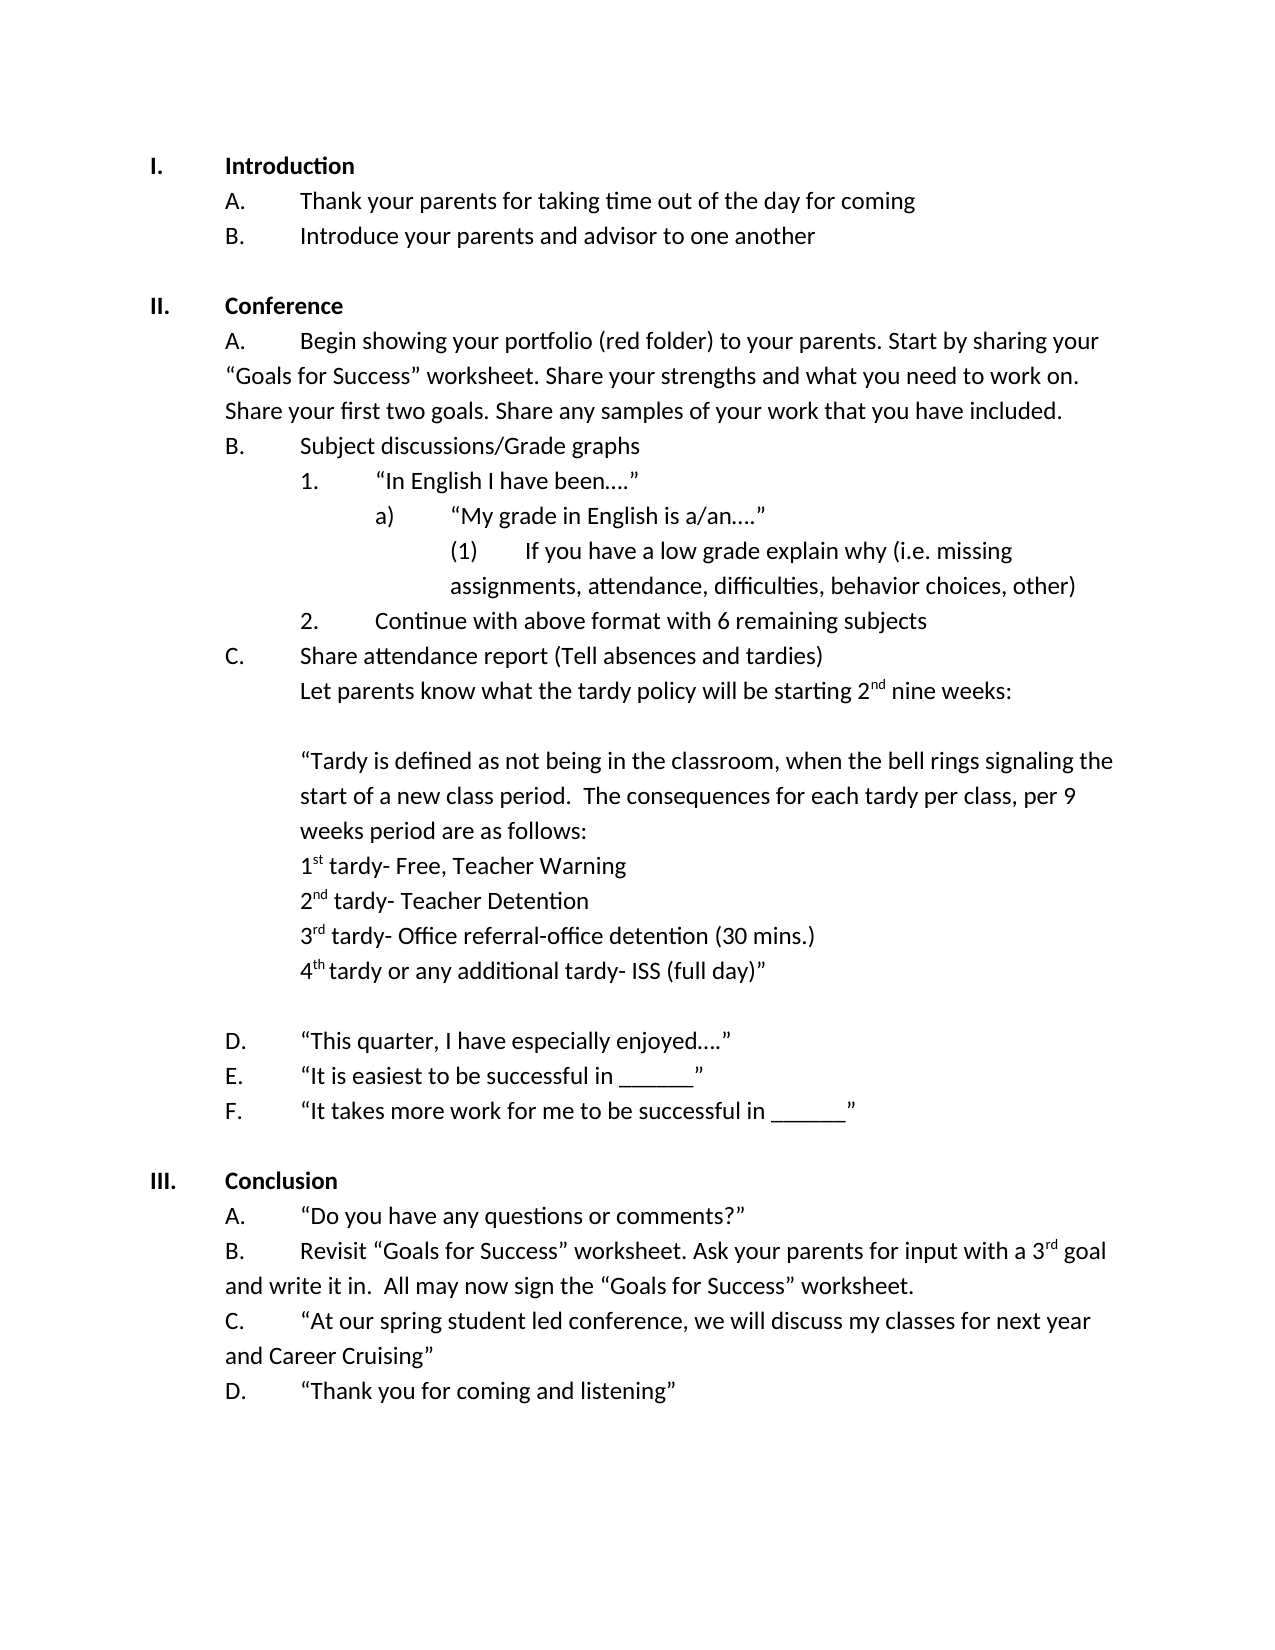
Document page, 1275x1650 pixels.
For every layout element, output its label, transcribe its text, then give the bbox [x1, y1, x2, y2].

list If you have a low grade explain why (i.e. missing assignments, attendance, difficulties, behavior choices, other) [450, 535, 1125, 601]
list “At our spring student led conference, we will discuss my classes for next year and Career Cruising” [225, 1305, 1125, 1371]
list Subject discussions/Grade graphs [225, 430, 1125, 461]
list Thank your parents for taking time out of the day for coming [225, 185, 1125, 216]
list “Tardy is defined as not being in the classroom, when the bell rings signaling the start of a new class period. The consequences for each tardy per class, per 9 weeks period are as follows: [300, 745, 1125, 846]
list Begin showing your portfolio (red folder) to your parents. Start by sharing your “Goals for Success” worksheet. Share your strengths and what you need to work on. Share your first two goals. Share any samples of your work that you have included. [225, 325, 1125, 426]
list “This quarter, I have especially enjoyed….” [225, 1025, 1125, 1056]
list “It takes more work for me to be successful in ______” [225, 1095, 1125, 1126]
list Continue with above format with 6 remaining subjects [300, 605, 1125, 636]
list “It is easiest to be successful in ______” [225, 1060, 1125, 1091]
list “In English I have been….” [300, 465, 1125, 496]
list 1st tardy- Free, Teacher Warning [300, 850, 1125, 881]
list Introduction [150, 150, 1125, 181]
list 4th tardy or any additional tardy- ISS (full day)” [300, 955, 1125, 986]
list Conference [150, 290, 1125, 321]
list 3rd tardy- Office referral-office detention (30 mins.) [300, 920, 1125, 951]
list “Do you have any questions or comments?” [225, 1200, 1125, 1231]
list Let parents know what the tardy policy will be starting 2nd nine weeks: [300, 675, 1125, 706]
list Introduce your parents and advisor to one another [225, 220, 1125, 251]
list Share attendance report (Tell absences and tardies) [225, 640, 1125, 671]
list Conclusion [150, 1165, 1125, 1196]
list “Thank you for coming and listening” [225, 1375, 1125, 1406]
list “My grade in English is a/an….” [375, 500, 1125, 531]
list 2nd tardy- Teacher Detention [300, 885, 1125, 916]
list Revisit “Goals for Success” worksheet. Ask your parents for input with a 3rd goal and write it in. All may now sign the “Goals for Success” worksheet. [225, 1235, 1125, 1301]
